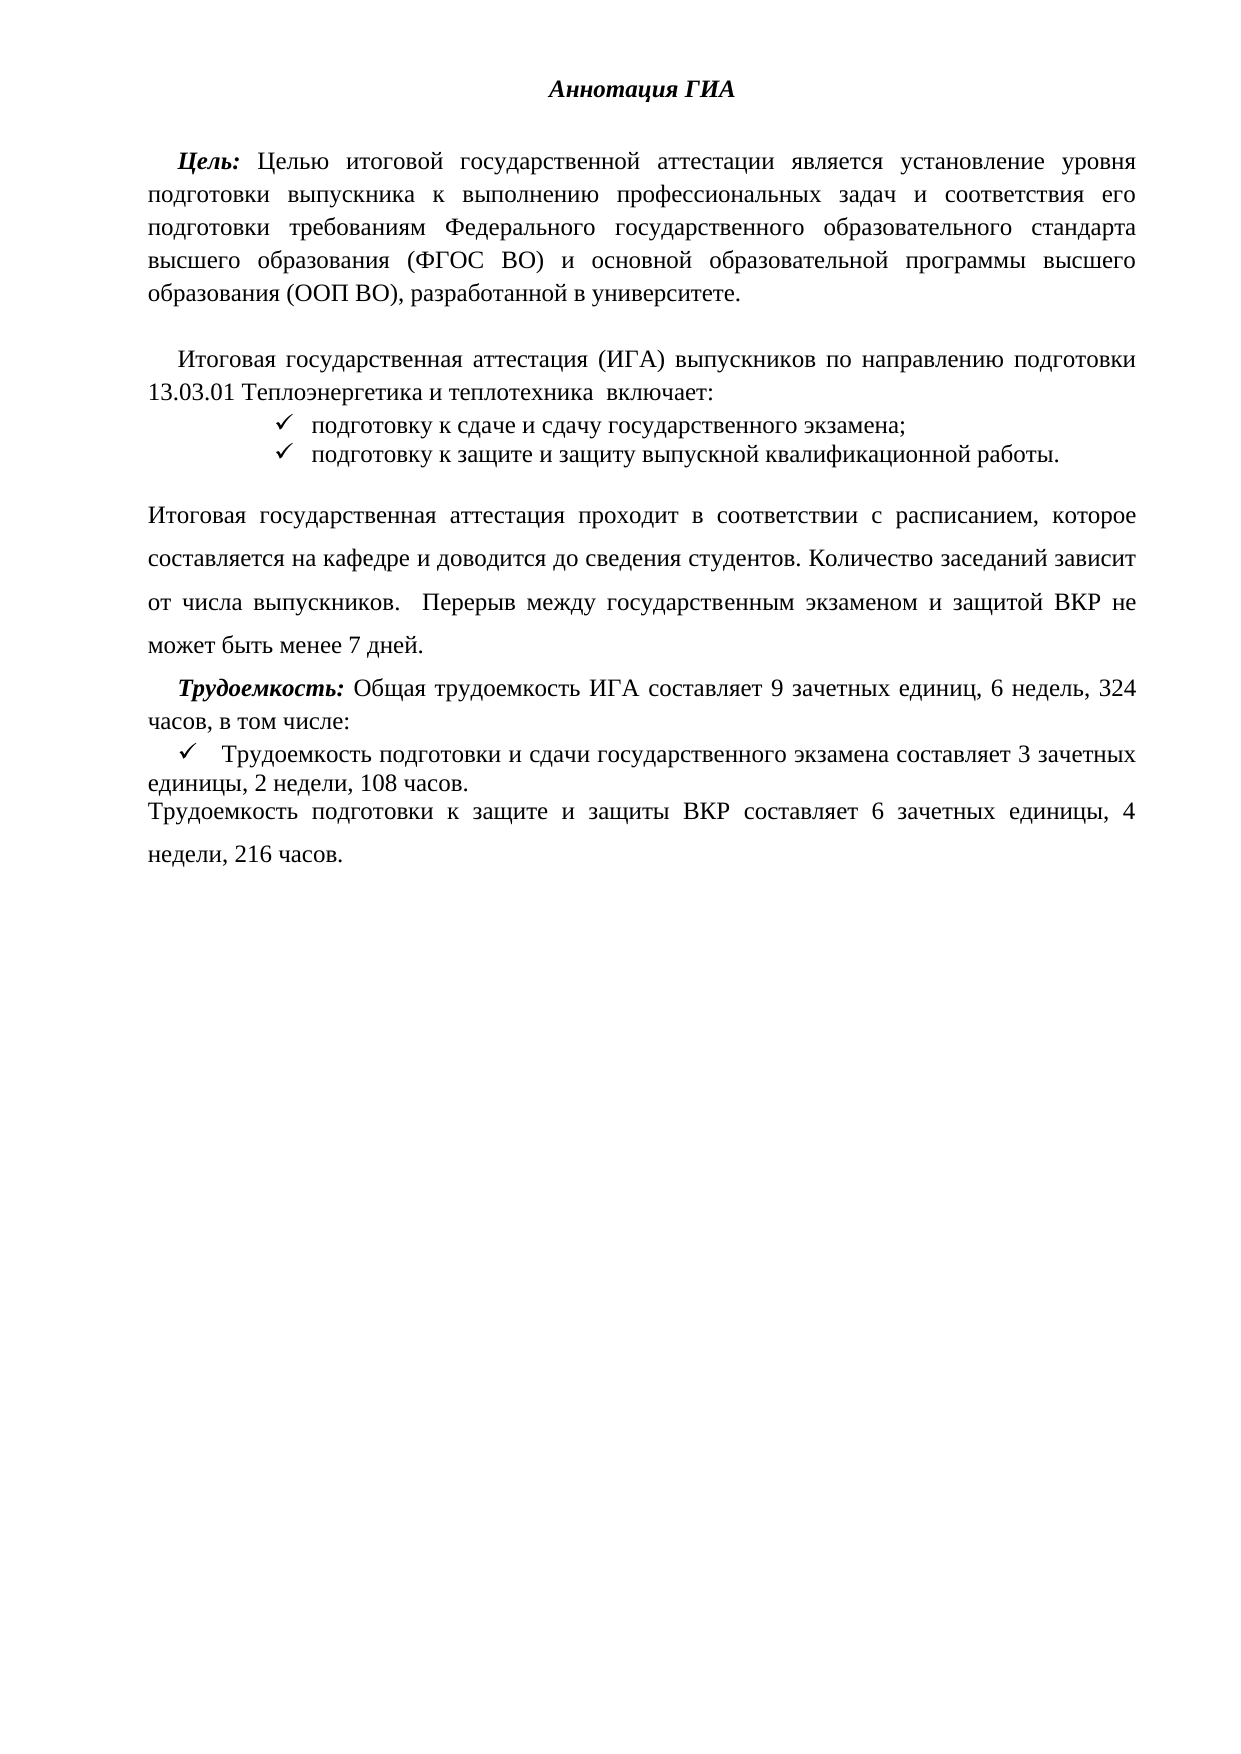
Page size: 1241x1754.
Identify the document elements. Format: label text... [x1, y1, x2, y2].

list подготовку к защите и защиту выпускной квалификационной работы. [274, 439, 1137, 467]
text Итоговая государственная аттестация (ИГА) выпускников по направлению подготовки 13.03.01 Теплоэнергетика и теплотехника включает: [148, 344, 1137, 406]
text Трудоемкость: Общая трудоемкость ИГА составляет 9 зачетных единиц, 6 недель, 324 часов, в том числе: [148, 673, 1137, 735]
text Цель: Целью итоговой государственной аттестации является установление уровня подготовки выпускника к выполнению профессиональных задач и соответствия его подготовки требованиям Федерального государственного образовательного стандарта высшего образования (ФГОС ВО) и основной образовательной программы высшего образования (ООП ВО), разработанной в университете. [148, 146, 1137, 307]
list Трудоемкость подготовки и сдачи государственного экзамена составляет 3 зачетных единицы, 2 недели, 108 часов. [148, 739, 1137, 796]
list подготовку к сдаче и сдачу государственного экзамена; [274, 410, 1137, 439]
subtitle Аннотация ГИА [148, 74, 1137, 103]
text Трудоемкость подготовки к защите и защиты ВКР составляет 6 зачетных единицы, 4 недели, 216 часов. [148, 796, 1137, 868]
text Итоговая государственная аттестация проходит в соответствии с расписанием, которое составляется на кафедре и доводится до сведения студентов. Количество заседаний зависит от числа выпускников. Перерыв между государственным экзаменом и защитой ВКР не может быть менее 7 дней. [148, 500, 1137, 658]
